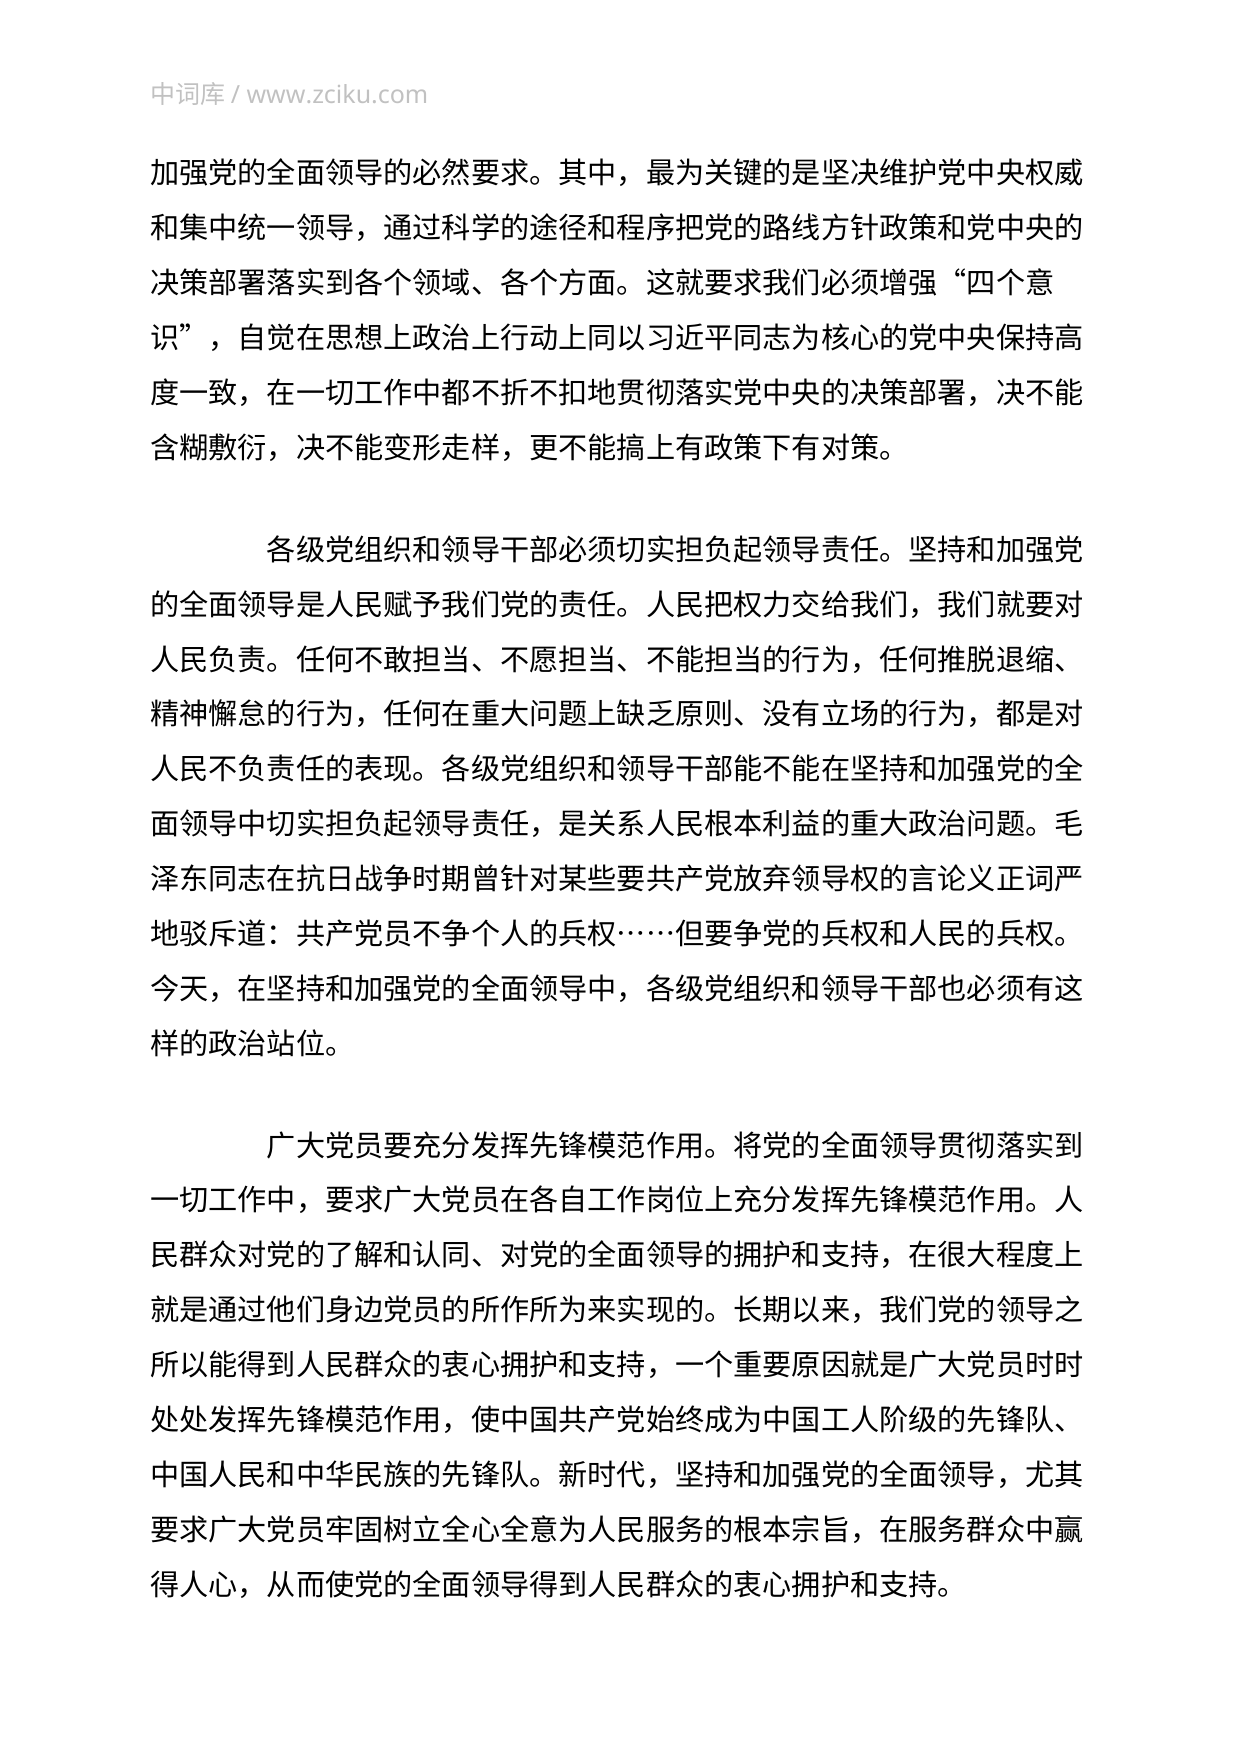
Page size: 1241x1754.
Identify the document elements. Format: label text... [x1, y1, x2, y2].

text 广大党员要充分发挥先锋模范作用。将党的全面领导贯彻落实到一切工作中，要求广大党员在各自工作岗位上充分发挥先锋模范作用。人民群众对党的了解和认同、对党的全面领导的拥护和支持，在很大程度上就是通过他们身边党员的所作所为来实现的。长期以来，我们党的领导之所以能得到人民群众的衷心拥护和支持，一个重要原因就是广大党员时时处处发挥先锋模范作用，使中国共产党始终成为中国工人阶级的先锋队、中国人民和中华民族的先锋队。新时代，坚持和加强党的全面领导，尤其要求广大党员牢固树立全心全意为人民服务的根本宗旨，在服务群众中赢得人心，从而使党的全面领导得到人民群众的衷心拥护和支持。 [150, 1122, 1090, 1603]
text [150, 150, 1090, 467]
text 各级党组织和领导干部必须切实担负起领导责任。坚持和加强党的全面领导是人民赋予我们党的责任。人民把权力交给我们，我们就要对人民负责。任何不敢担当、不愿担当、不能担当的行为，任何推脱退缩、精神懈怠的行为，任何在重大问题上缺乏原则、没有立场的行为，都是对人民不负责任的表现。各级党组织和领导干部能不能在坚持和加强党的全面领导中切实担负起领导责任，是关系人民根本利益的重大政治问题。毛泽东同志在抗日战争时期曾针对某些要共产党放弃领导权的言论义正词严地驳斥道：共产党员不争个人的兵权……但要争党的兵权和人民的兵权。今天，在坚持和加强党的全面领导中，各级党组织和领导干部也必须有这样的政治站位。 [150, 526, 1090, 1063]
